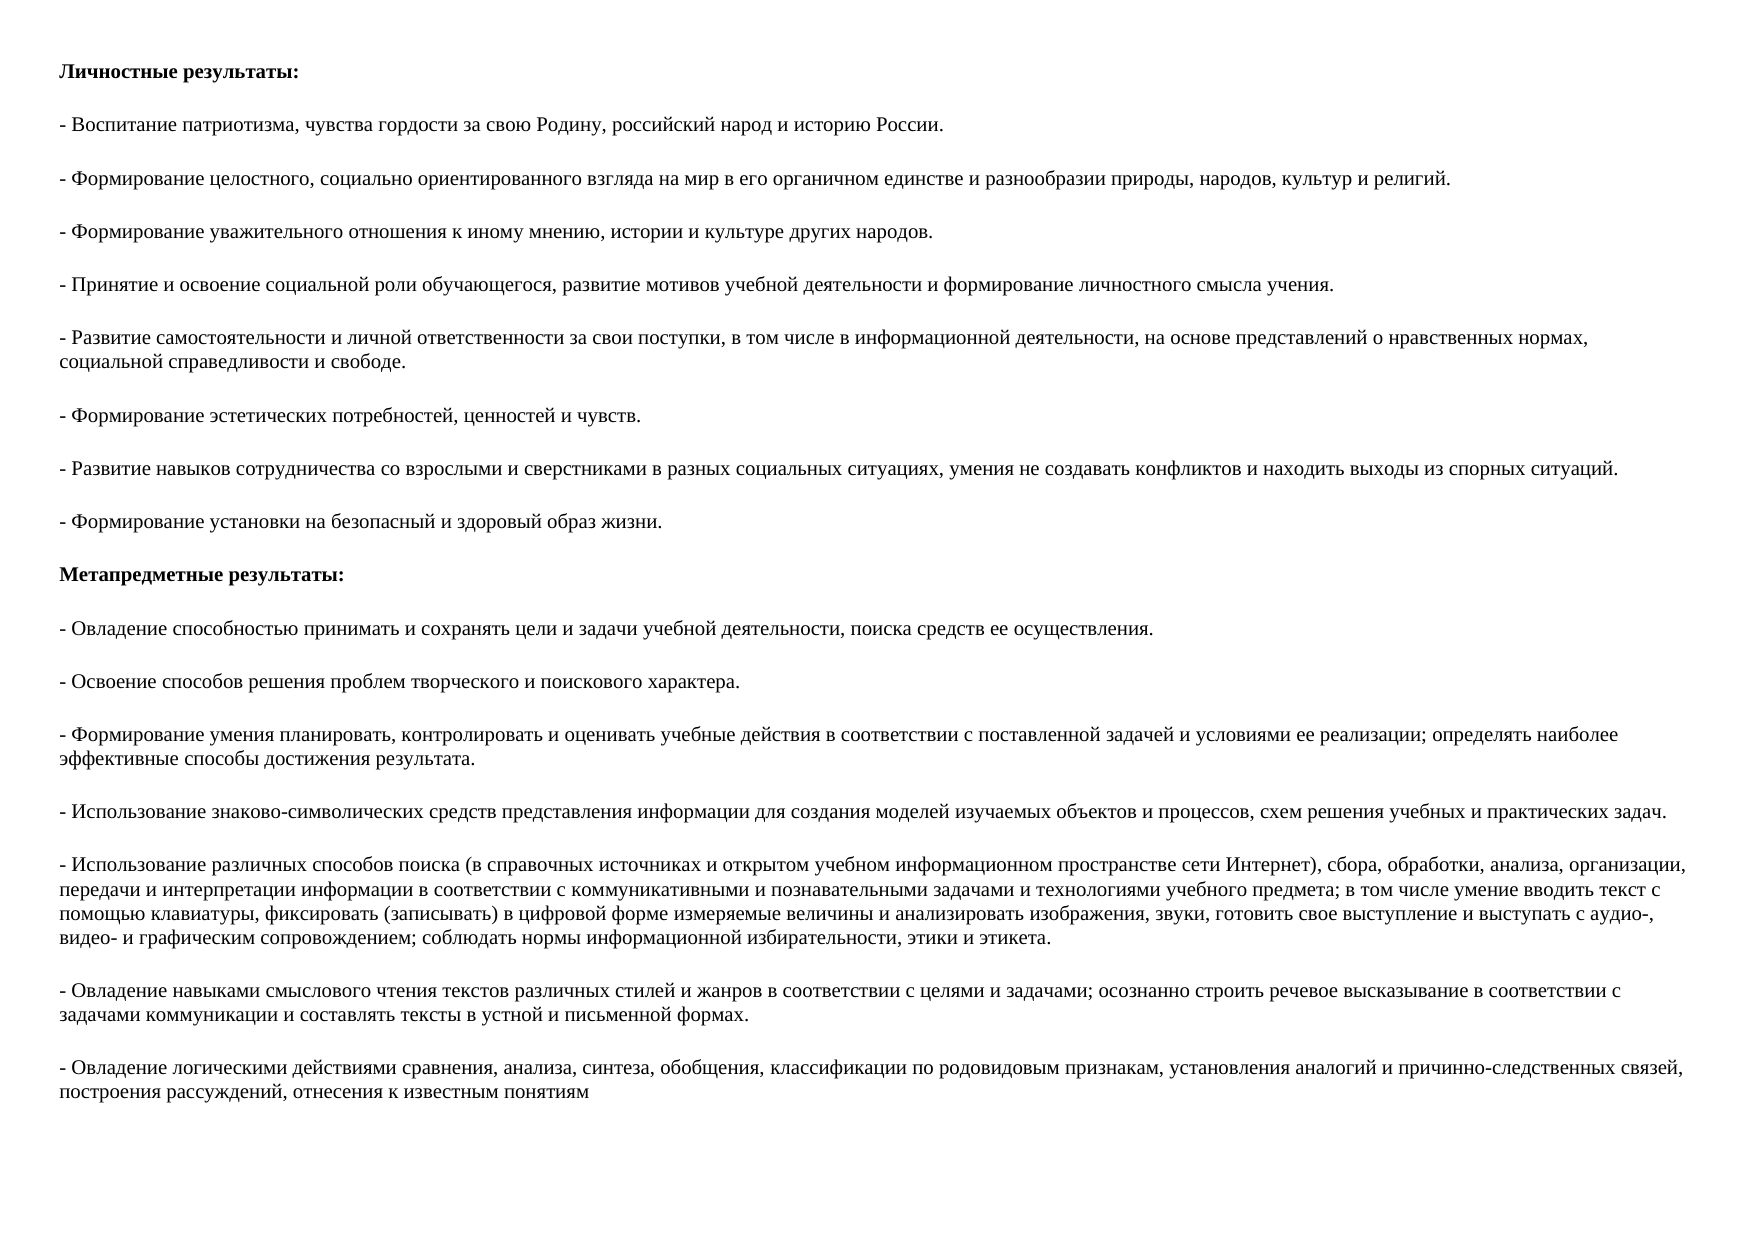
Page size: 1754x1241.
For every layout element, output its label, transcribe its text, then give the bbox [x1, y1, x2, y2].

text - Развитие навыков сотрудничества со взрослыми и сверстниками в разных социальных ситуациях, умения не создавать конфликтов и находить выходы из спорных ситуаций. [59, 456, 1695, 480]
text - Формирование эстетических потребностей, ценностей и чувств. [59, 402, 1695, 427]
text - Овладение логическими действиями сравнения, анализа, синтеза, обобщения, классификации по родовидовым признакам, установления аналогий и причинно-следственных связей, построения рассуждений, отнесения к известным понятиям [59, 1055, 1695, 1103]
text - Формирование установки на безопасный и здоровый образ жизни. [59, 509, 1695, 533]
text - Формирование умения планировать, контролировать и оценивать учебные действия в соответствии с поставленной задачей и условиями ее реализации; определять наиболее эффективные способы достижения результата. [59, 722, 1695, 770]
text Личностные результаты: [59, 59, 1695, 83]
text - Формирование уважительного отношения к иному мнению, истории и культуре других народов. [59, 219, 1695, 243]
text - Формирование целостного, социально ориентированного взгляда на мир в его органичном единстве и разнообразии природы, народов, культур и религий. [59, 166, 1695, 189]
text - Принятие и освоение социальной роли обучающегося, развитие мотивов учебной деятельности и формирование личностного смысла учения. [59, 272, 1695, 296]
text - Воспитание патриотизма, чувства гордости за свою Родину, российский народ и историю России. [59, 112, 1695, 136]
text - Развитие самостоятельности и личной ответственности за свои поступки, в том числе в информационной деятельности, на основе представлений о нравственных нормах, социальной справедливости и свободе. [59, 325, 1695, 373]
text - Освоение способов решения проблем творческого и поискового характера. [59, 669, 1695, 693]
text - Использование различных способов поиска (в справочных источниках и открытом учебном информационном пространстве сети Интернет), сбора, обработки, анализа, организации, передачи и интерпретации информации в соответствии с коммуникативными и познавательными задачами и технологиями учебного предмета; в том числе умение вводить текст с помощью клавиатуры, фиксировать (записывать) в цифровой форме измеряемые величины и анализировать изображения, звуки, готовить свое выступление и выступать с аудио-, видео- и графическим сопровождением; соблюдать нормы информационной избирательности, этики и этикета. [59, 852, 1695, 949]
text - Овладение навыками смыслового чтения текстов различных стилей и жанров в соответствии с целями и задачами; осознанно строить речевое высказывание в соответствии с задачами коммуникации и составлять тексты в устной и письменной формах. [59, 978, 1695, 1026]
text Метапредметные результаты: [59, 562, 1695, 586]
text - Овладение способностью принимать и сохранять цели и задачи учебной деятельности, поиска средств ее осуществления. [59, 615, 1695, 639]
text - Использование знаково-символических средств представления информации для создания моделей изучаемых объектов и процессов, схем решения учебных и практических задач. [59, 799, 1695, 823]
